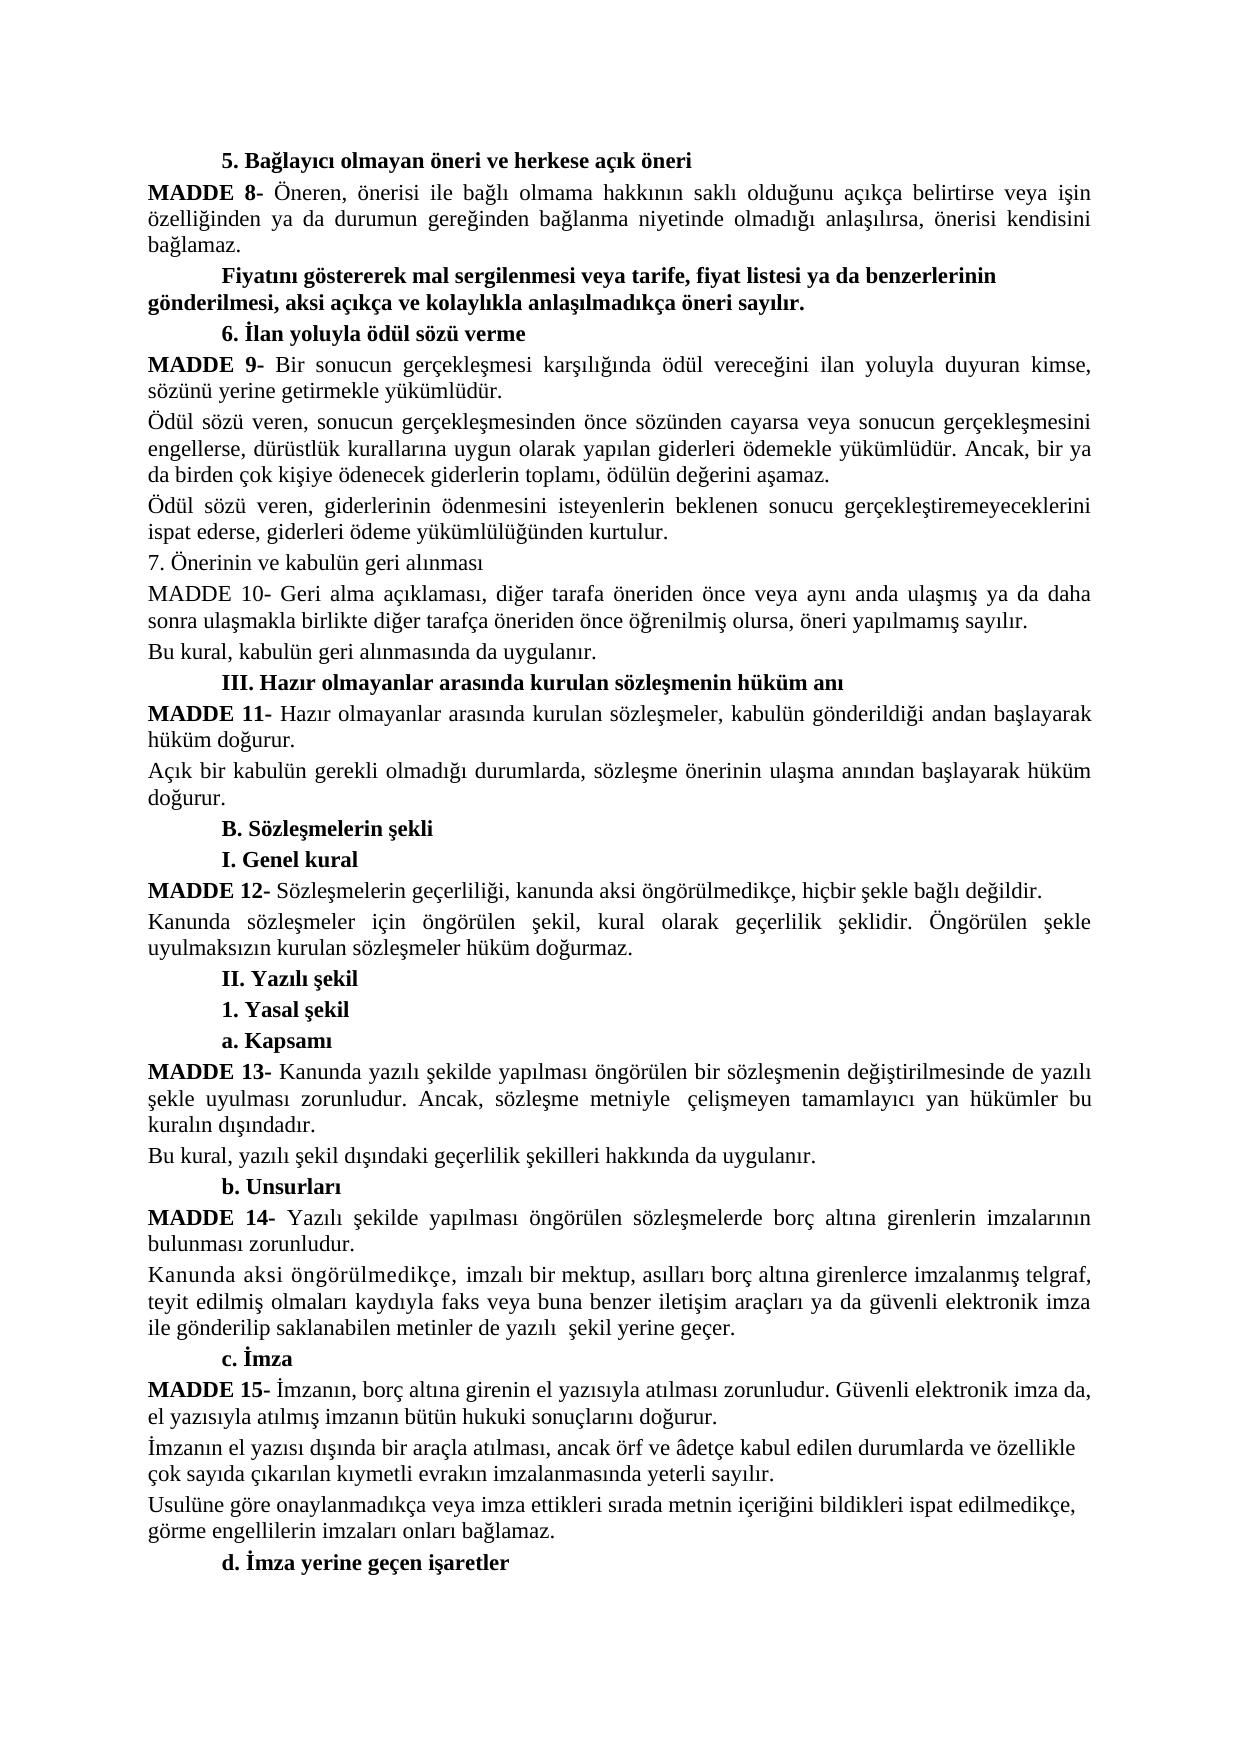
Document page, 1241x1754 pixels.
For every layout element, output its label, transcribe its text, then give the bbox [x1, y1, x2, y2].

text 5. Bağlayıcı olmayan öneri ve herkese açık öneri [148, 148, 1093, 174]
text d. İmza yerine geçen işaretler [148, 1548, 1093, 1575]
text b. Unsurları [148, 1173, 1093, 1199]
text Ödül sözü veren, sonucun gerçekleşmesinden önce sözünden cayarsa veya sonucun gerçekleşmesini engellerse, dürüstlük kurallarına uygun olarak yapılan giderleri ödemekle yükümlüdür. Ancak, bir ya da birden çok kişiye ödenecek giderlerin toplamı, ödülün değerini aşamaz. [148, 408, 1093, 487]
text III. Hazır olmayanlar arasında kurulan sözleşmenin hüküm anı [148, 669, 1093, 695]
text B. Sözleşmelerin şekli [148, 815, 1093, 841]
text Kanunda aksi öngörülmedikçe, imzalı bir mektup, asılları borç altına girenlerce imzalanmış telgraf, teyit edilmiş olmaları kaydıyla faks veya buna benzer iletişim araçları ya da güvenli elektronik imza ile gönderilip saklanabilen metinler de yazılı şekil yerine geçer. [148, 1262, 1093, 1341]
text 6. İlan yoluyla ödül sözü verme [148, 320, 1093, 346]
text MADDE 14- Yazılı şekilde yapılması öngörülen sözleşmelerde borç altına girenlerin imzalarının bulunması zorunludur. [148, 1204, 1093, 1257]
text MADDE 13- Kanunda yazılı şekilde yapılması öngörülen bir sözleşmenin değiştirilmesinde de yazılı şekle uyulması zorunludur. Ancak, sözleşme metniyle çelişmeyen tamamlayıcı yan hükümler bu kuralın dışındadır. [148, 1058, 1093, 1137]
text MADDE 11- Hazır olmayanlar arasında kurulan sözleşmeler, kabulün gönderildiği andan başlayarak hüküm doğurur. [148, 700, 1093, 753]
text Bu kural, kabulün geri alınmasında da uygulanır. [148, 638, 1093, 664]
text Ödül sözü veren, giderlerinin ödenmesini isteyenlerin beklenen sonucu gerçekleştiremeyeceklerini ispat ederse, giderleri ödeme yükümlülüğünden kurtulur. [148, 492, 1093, 545]
text MADDE 10- Geri alma açıklaması, diğer tarafa öneriden önce veya aynı anda ulaşmış ya da daha sonra ulaşmakla birlikte diğer tarafça öneriden önce öğrenilmiş olursa, öneri yapılmamış sayılır. [148, 580, 1093, 633]
text Bu kural, yazılı şekil dışındaki geçerlilik şekilleri hakkında da uygulanır. [148, 1142, 1093, 1168]
text a. Kapsamı [148, 1027, 1093, 1054]
text 7. Önerinin ve kabulün geri alınması [148, 549, 1093, 576]
text Fiyatını göstererek mal sergilenmesi veya tarife, fiyat listesi ya da benzerlerinin gönderilmesi, aksi açıkça ve kolaylıkla anlaşılmadıkça öneri sayılır. [148, 262, 1093, 315]
text İmzanın el yazısı dışında bir araçla atılması, ancak örf ve âdetçe kabul edilen durumlarda ve özellikle çok sayıda çıkarılan kıymetli evrakın imzalanmasında yeterli sayılır. [148, 1434, 1093, 1486]
text Açık bir kabulün gerekli olmadığı durumlarda, sözleşme önerinin ulaşma anından başlayarak hüküm doğurur. [148, 757, 1093, 810]
text Usulüne göre onaylanmadıkça veya imza ettikleri sırada metnin içeriğini bildikleri ispat edilmedikçe, görme engellilerin imzaları onları bağlamaz. [148, 1491, 1093, 1544]
text MADDE 8- Öneren, önerisi ile bağlı olmama hakkının saklı olduğunu açıkça belirtirse veya işin özelliğinden ya da durumun gereğinden bağlanma niyetinde olmadığı anlaşılırsa, önerisi kendisini bağlamaz. [148, 179, 1093, 258]
text I. Genel kural [148, 846, 1093, 872]
text II. Yazılı şekil [148, 965, 1093, 992]
text Kanunda sözleşmeler için öngörülen şekil, kural olarak geçerlilik şeklidir. Öngörülen şekle uyulmaksızın kurulan sözleşmeler hüküm doğurmaz. [148, 908, 1093, 961]
text MADDE 15- İmzanın, borç altına girenin el yazısıyla atılması zorunludur. Güvenli elektronik imza da, el yazısıyla atılmış imzanın bütün hukuki sonuçlarını doğurur. [148, 1376, 1093, 1429]
text MADDE 12- Sözleşmelerin geçerliliği, kanunda aksi öngörülmedikçe, hiçbir şekle bağlı değildir. [148, 877, 1093, 903]
text 1. Yasal şekil [148, 996, 1093, 1023]
text MADDE 9- Bir sonucun gerçekleşmesi karşılığında ödül vereceğini ilan yoluyla duyuran kimse, sözünü yerine getirmekle yükümlüdür. [148, 351, 1093, 403]
text c. İmza [148, 1345, 1093, 1372]
